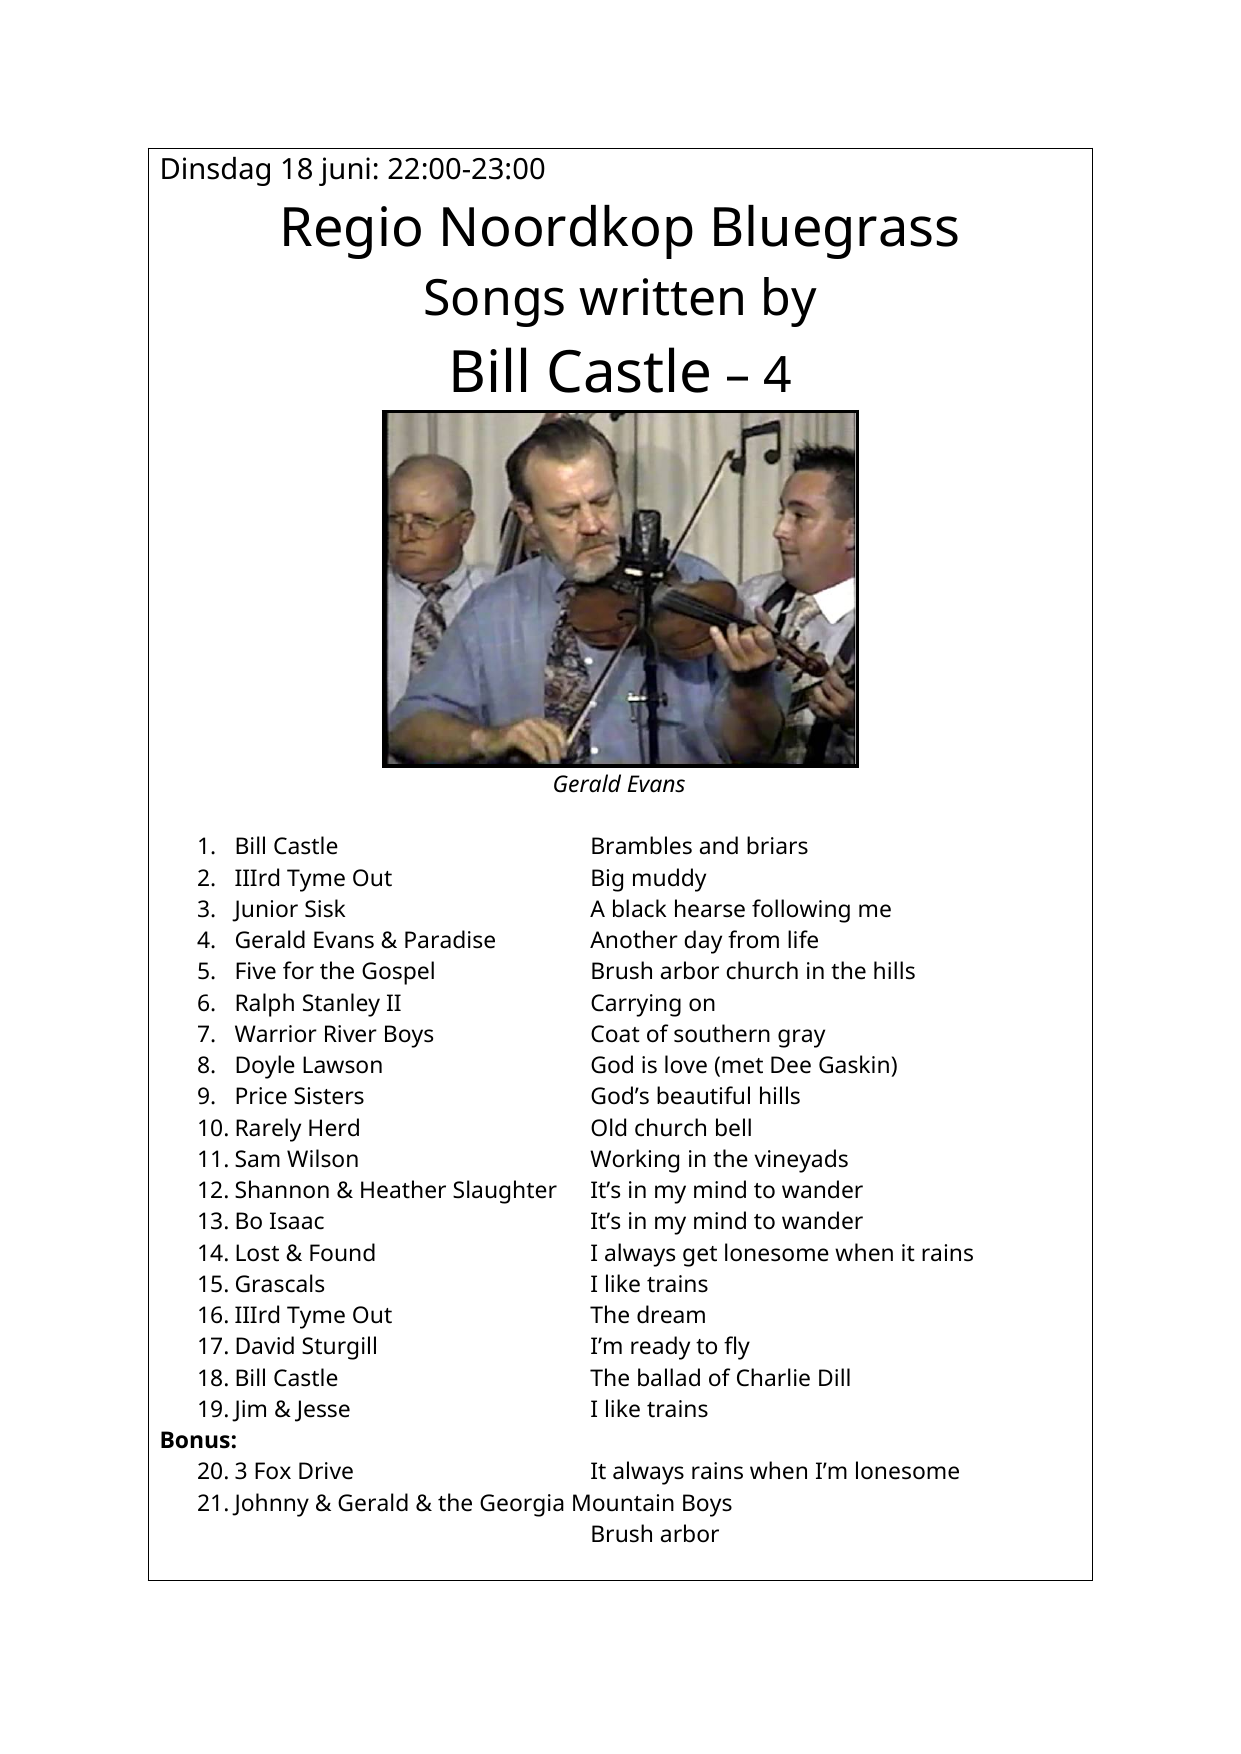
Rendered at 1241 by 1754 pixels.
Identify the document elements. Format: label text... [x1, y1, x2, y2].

picture [385, 413, 856, 764]
table_header Dinsdag 18 juni: 22:00-23:00 Regio Noordkop Bluegrass Songs written by Bill Castle – 4 Gerald Evans Bill Castle Brambles and briars IIIrd Tyme Out Big muddy Junior Sisk A black hearse following me Gerald Evans & Paradise Another day from life Five for the Gospel Brush arbor church in the hills Ralph Stanley II Carrying on Warrior River Boys Coat of southern gray Doyle Lawson God is love (met Dee Gaskin) Price Sisters God’s beautiful hills Rarely Herd Old church bell Sam Wilson Working in the vineyads Shannon & Heather Slaughter It’s in my mind to wander Bo Isaac It’s in my mind to wander Lost & Found I always get lonesome when it rains Grascals I like trains IIIrd Tyme Out The dream David Sturgill I’m ready to fly Bill Castle The ballad of Charlie Dill Jim & Jesse I like trains Bonus: 3 Fox Drive It always rains when I’m lonesome Johnny & Gerald & the Georgia Mountain Boys Brush arbor [149, 149, 1092, 1580]
